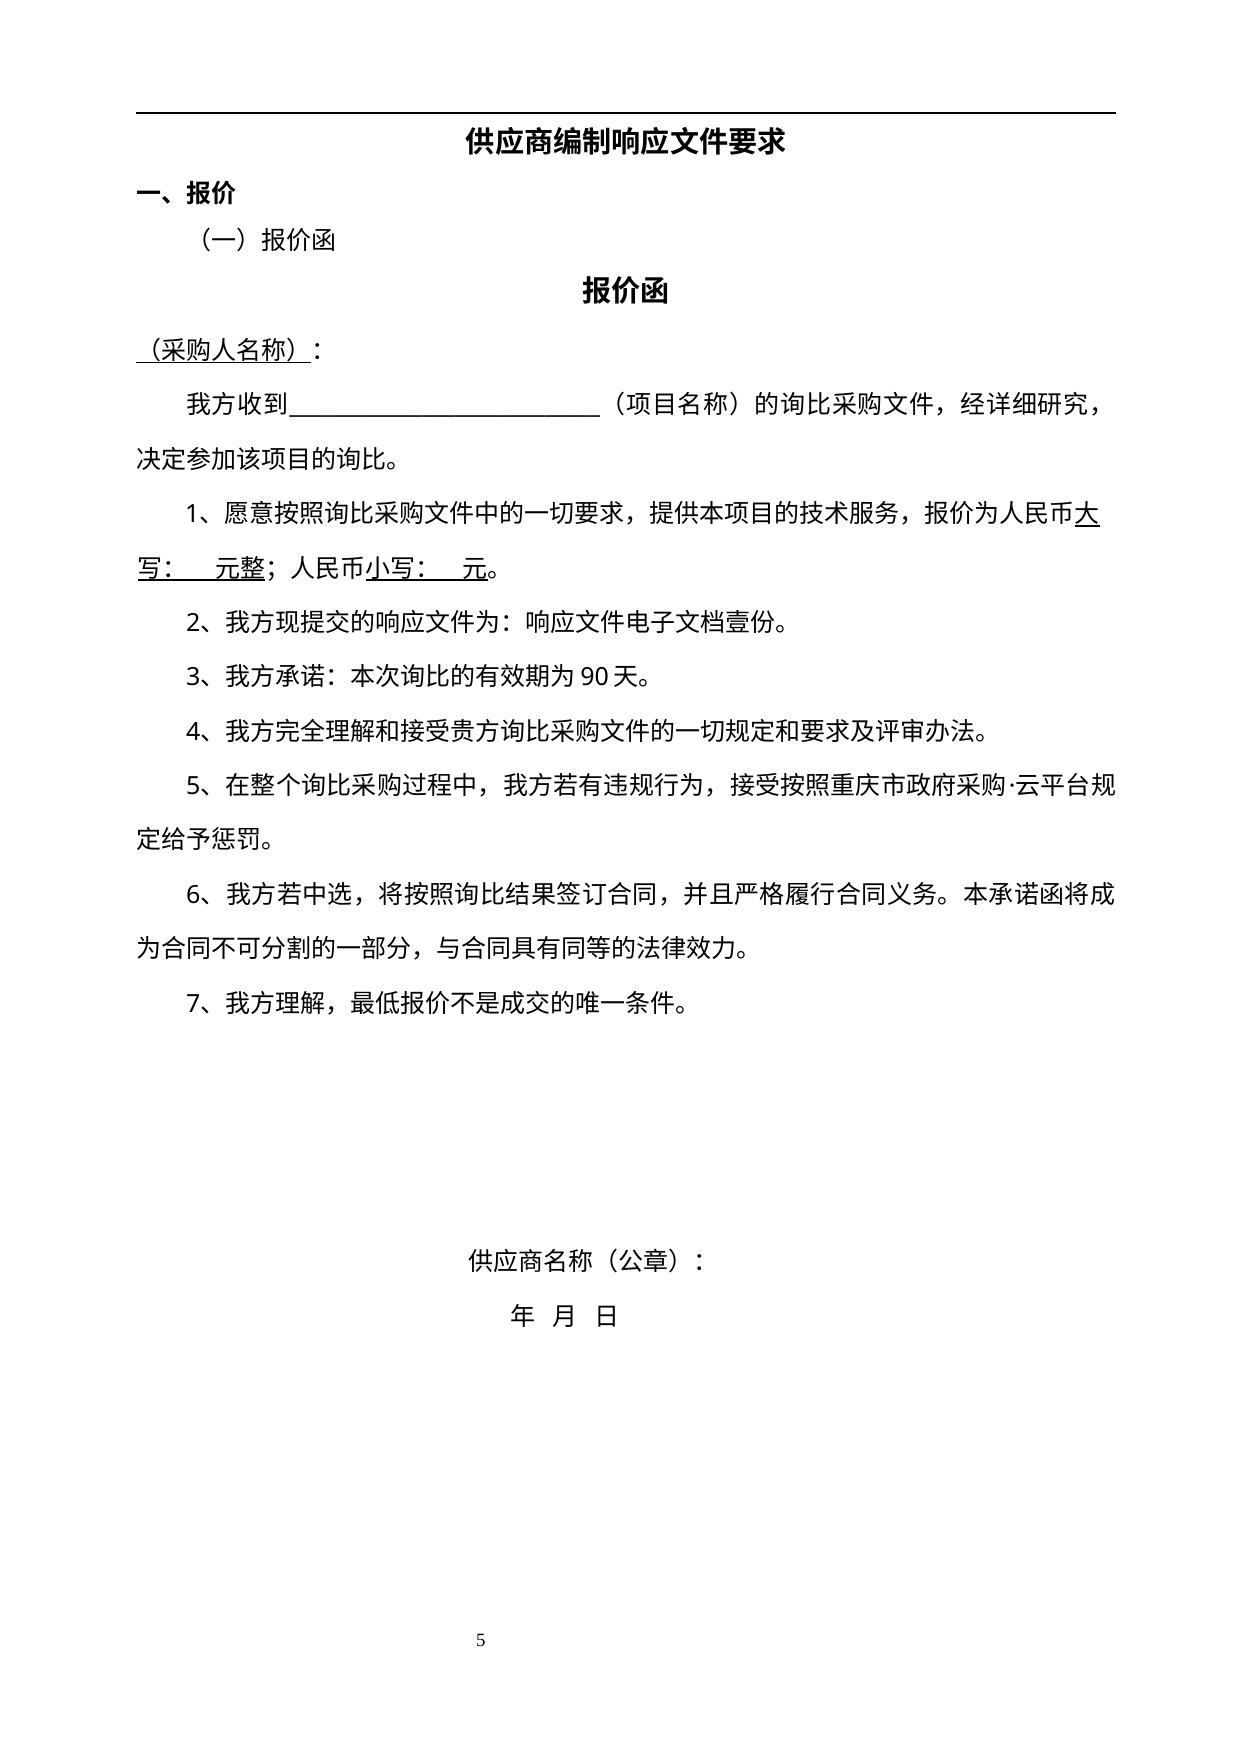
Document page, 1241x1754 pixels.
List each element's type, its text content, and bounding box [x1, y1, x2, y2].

text 1、愿意按照询比采购文件中的一切要求，提供本项目的技术服务，报价为人民币大写： 元整；人民币小写： 元。 [137, 494, 1116, 584]
text 5、在整个询比采购过程中，我方若有违规行为，接受按照重庆市政府采购·云平台规定给予惩罚。 [136, 766, 1116, 856]
text 年 月 日 [136, 1296, 1116, 1332]
text 供应商名称（公章）： [136, 1242, 1116, 1278]
text 4、我方完全理解和接受贵方询比采购文件的一切规定和要求及评审办法。 [136, 711, 1116, 747]
text 报价函 [136, 267, 1116, 309]
list 报价 [136, 173, 1116, 209]
text （一）报价函 [136, 220, 1116, 256]
text （采购人名称）： [136, 331, 1116, 367]
text 我方收到____________________________（项目名称）的询比采购文件，经详细研究，决定参加该项目的询比。 [136, 385, 1116, 476]
text 7、我方理解，最低报价不是成交的唯一条件。 [136, 983, 1116, 1019]
text 3、我方承诺：本次询比的有效期为90天。 [136, 657, 1116, 693]
text 供应商编制响应文件要求 [136, 118, 1116, 160]
text 6、我方若中选，将按照询比结果签订合同，并且严格履行合同义务。本承诺函将成为合同不可分割的一部分，与合同具有同等的法律效力。 [136, 874, 1116, 965]
text 2、我方现提交的响应文件为：响应文件电子文档壹份。 [136, 602, 1116, 639]
